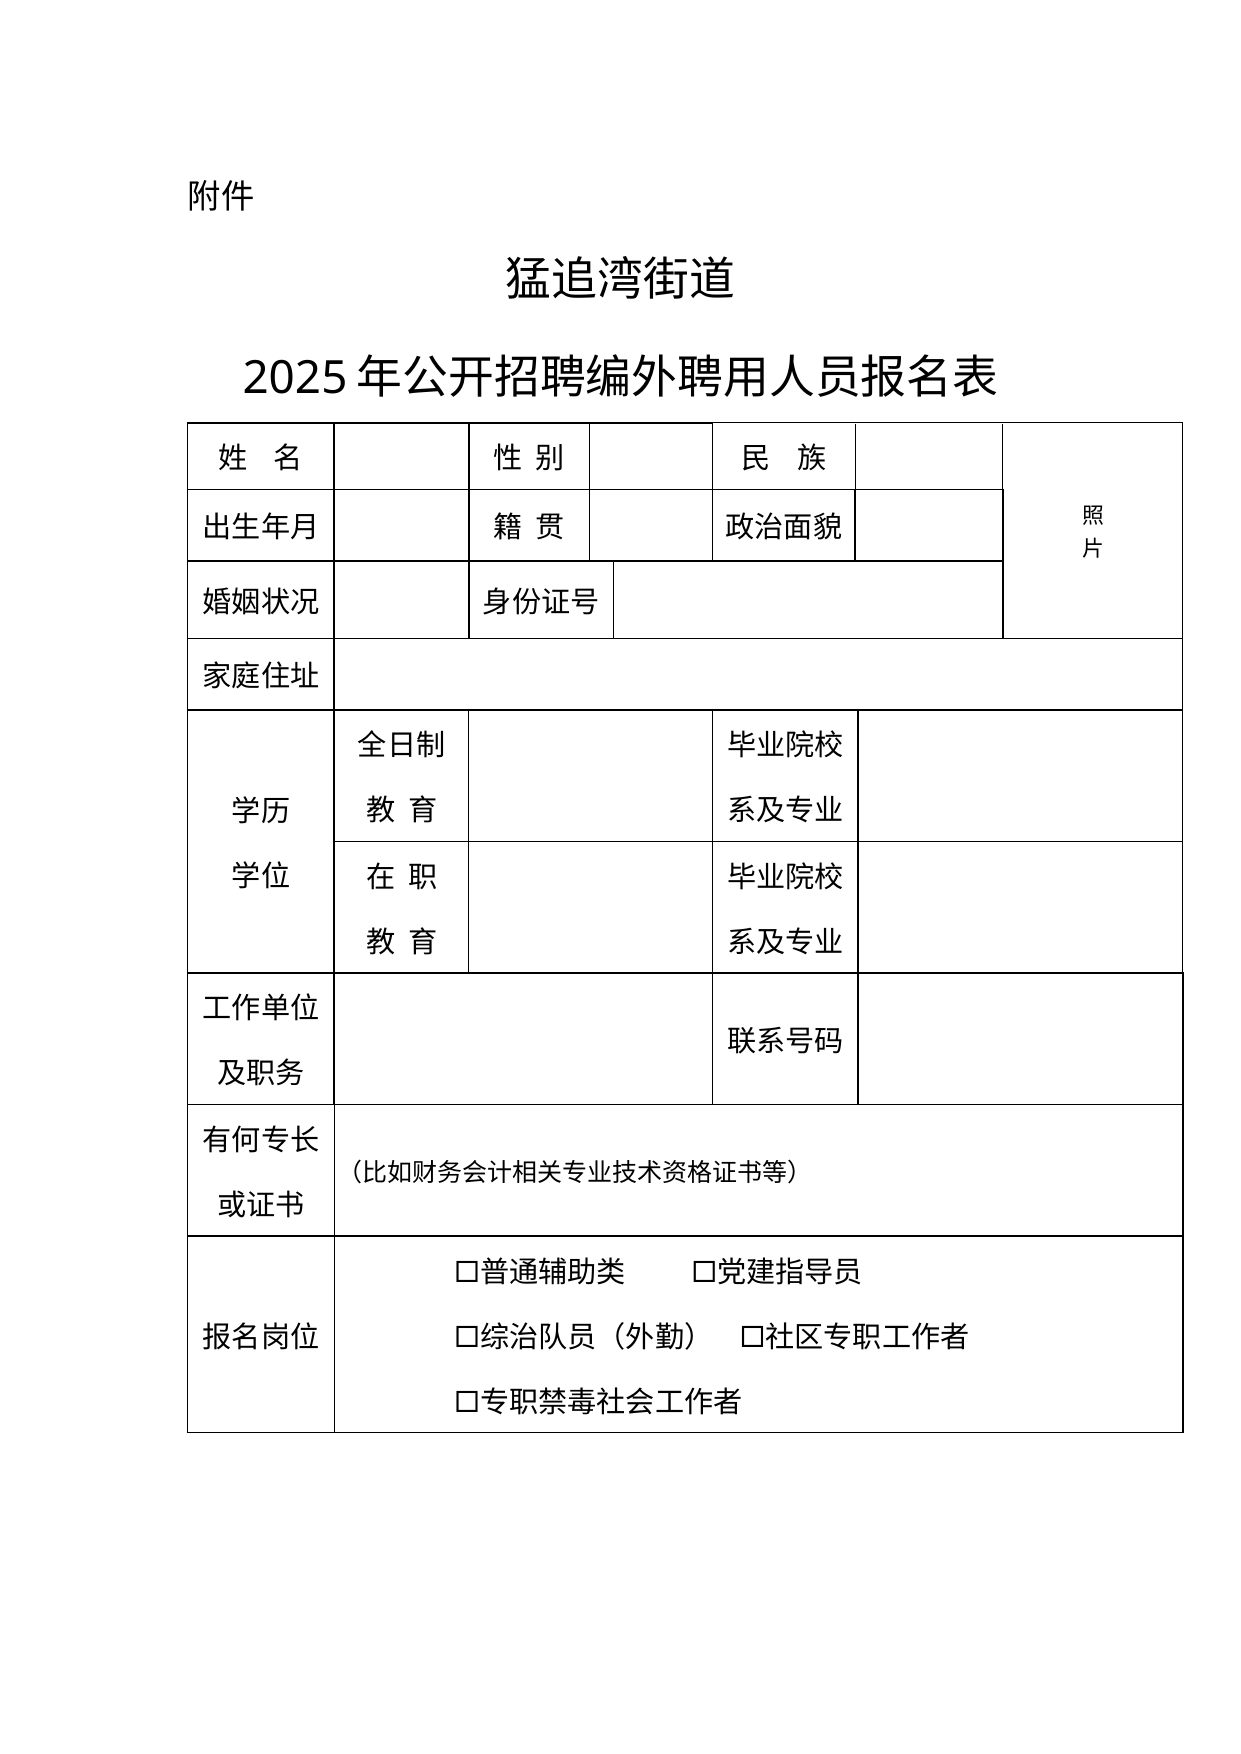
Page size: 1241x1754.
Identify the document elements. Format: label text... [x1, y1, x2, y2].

text 附件 [187, 162, 1053, 227]
table_cell 身份证号 [470, 562, 613, 638]
table_cell 普通辅助类 党建指导员 综治队员（外勤） 社区专职工作者 专职禁毒社会工作者 [335, 1237, 1182, 1432]
table_cell 工作单位及职务 [188, 974, 333, 1104]
table_header [590, 424, 712, 488]
table_cell 报名岗位 [188, 1237, 334, 1432]
table_cell 联系号码 [713, 974, 857, 1104]
table_header 照 片 [1003, 423, 1182, 638]
table_header 性 别 [470, 424, 589, 488]
table_cell 籍 贯 [470, 490, 589, 560]
text 猛追湾街道 [187, 227, 1053, 324]
table_cell [859, 842, 1182, 972]
table_cell [469, 842, 712, 972]
text 2025年公开招聘编外聘用人员报名表 [187, 324, 1053, 422]
table_cell 家庭住址 [188, 639, 333, 709]
table_cell （比如财务会计相关专业技术资格证书等） [335, 1105, 1182, 1235]
table_cell [335, 490, 468, 560]
table_cell [469, 711, 712, 841]
table_header 民 族 [713, 423, 855, 488]
table_cell [614, 562, 1002, 638]
table_cell 学历 学位 [188, 711, 333, 972]
table_cell [856, 490, 1002, 560]
table_cell 毕业院校系及专业 [713, 842, 857, 972]
table_cell [335, 639, 1182, 709]
table_cell 出生年月 [188, 490, 333, 560]
table_cell 婚姻状况 [188, 562, 333, 638]
table_cell 有何专长或证书 [188, 1105, 334, 1235]
table_cell 政治面貌 [713, 490, 854, 560]
table_cell [590, 490, 712, 560]
table_cell 在 职 教 育 [335, 842, 468, 972]
table_header 姓 名 [188, 424, 333, 488]
table_cell [859, 711, 1182, 841]
table_cell [859, 974, 1182, 1104]
table_cell 毕业院校系及专业 [713, 711, 857, 841]
table_cell 全日制 教 育 [335, 711, 468, 841]
table_cell [335, 562, 468, 638]
table_cell [335, 974, 712, 1104]
table_header [335, 424, 468, 488]
table_header [856, 423, 1002, 488]
